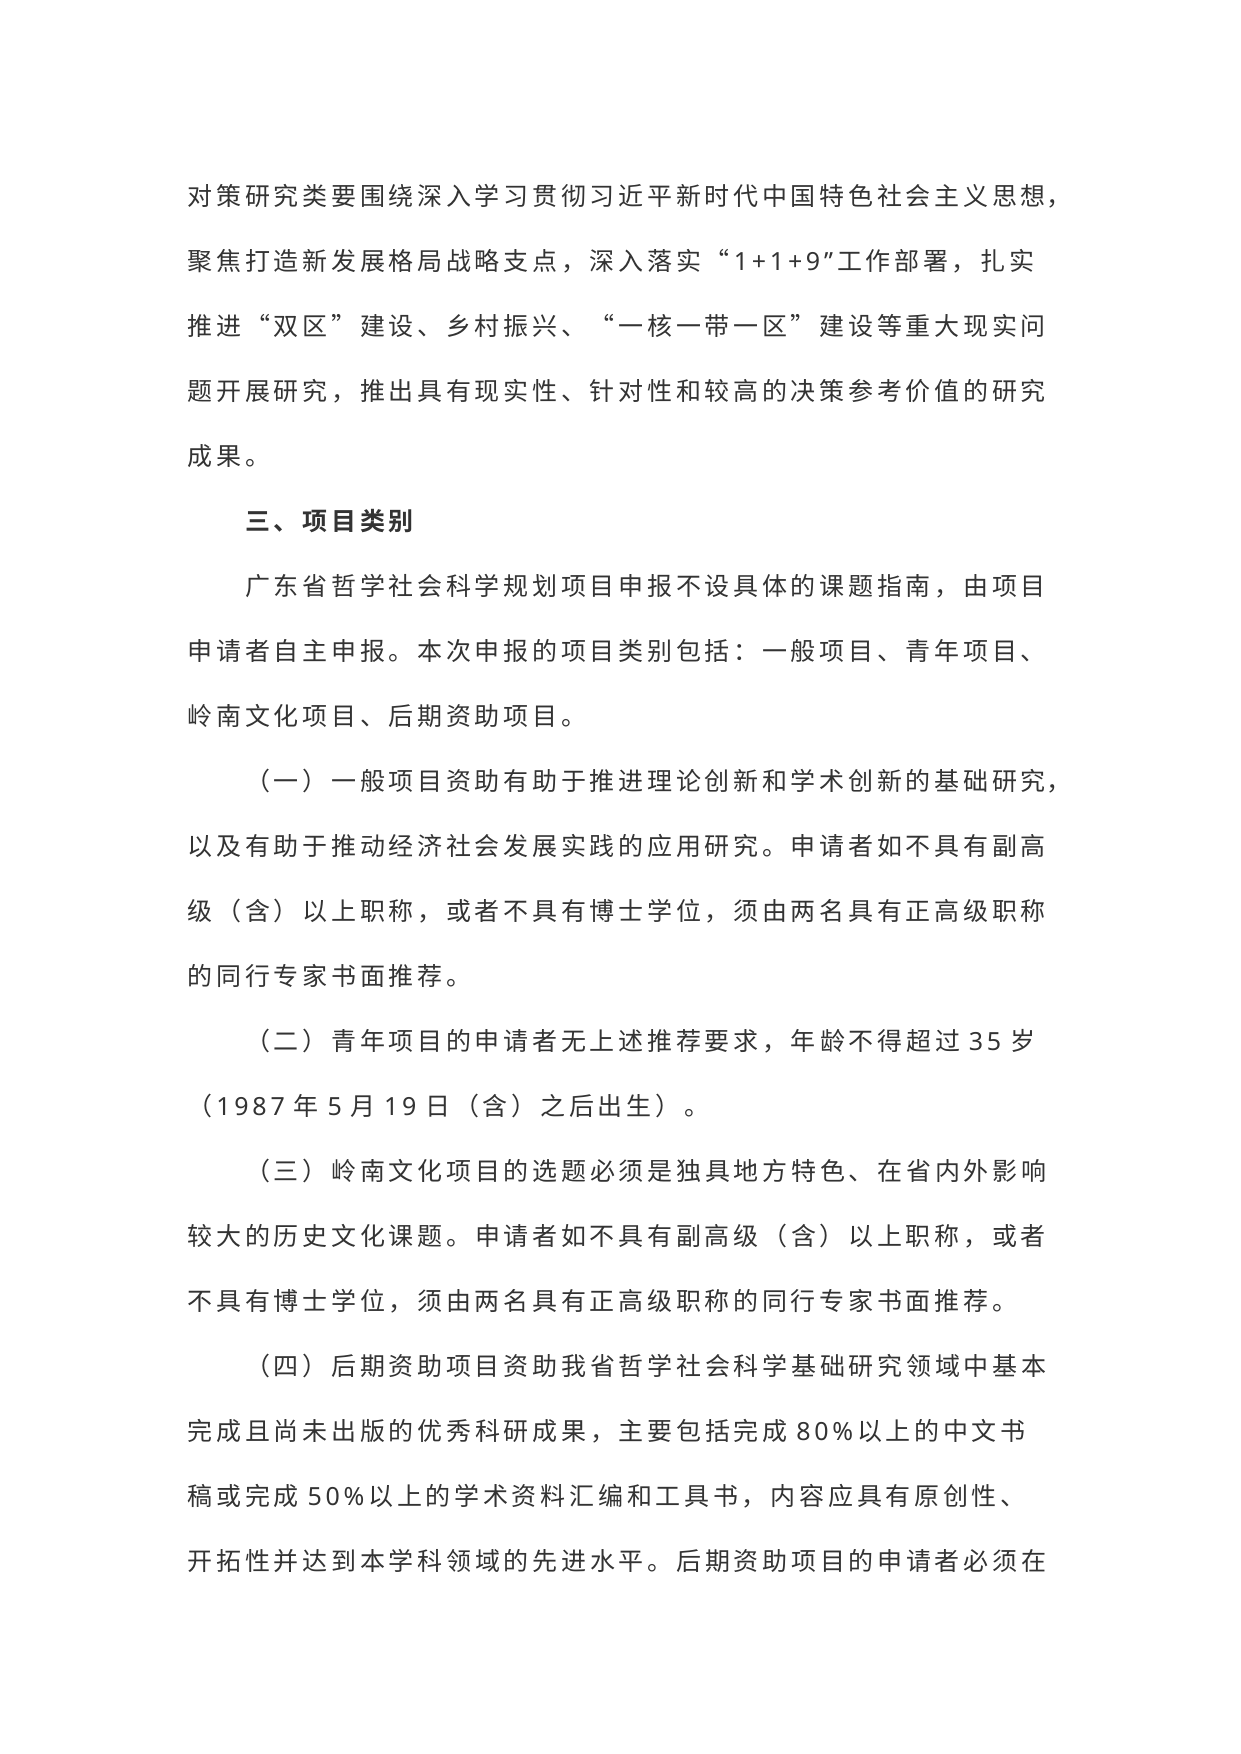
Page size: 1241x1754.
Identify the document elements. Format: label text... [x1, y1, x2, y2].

text （三）岭南文化项目的选题必须是独具地方特色、在省内外影响较大的历史文化课题。申请者如不具有副高级（含）以上职称，或者不具有博士学位，须由两名具有正高级职称的同行专家书面推荐。 [187, 1137, 1053, 1332]
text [187, 162, 1053, 487]
text （一）一般项目资助有助于推进理论创新和学术创新的基础研究，以及有助于推动经济社会发展实践的应用研究。申请者如不具有副高级（含）以上职称，或者不具有博士学位，须由两名具有正高级职称的同行专家书面推荐。 [187, 747, 1053, 1007]
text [187, 1332, 1053, 1592]
text 广东省哲学社会科学规划项目申报不设具体的课题指南，由项目申请者自主申报。本次申报的项目类别包括：一般项目、青年项目、岭南文化项目、后期资助项目。 [187, 552, 1053, 747]
text （二）青年项目的申请者无上述推荐要求，年龄不得超过35岁（1987年5月19日（含）之后出生）。 [187, 1007, 1053, 1137]
text 三、项目类别 [187, 487, 1053, 552]
